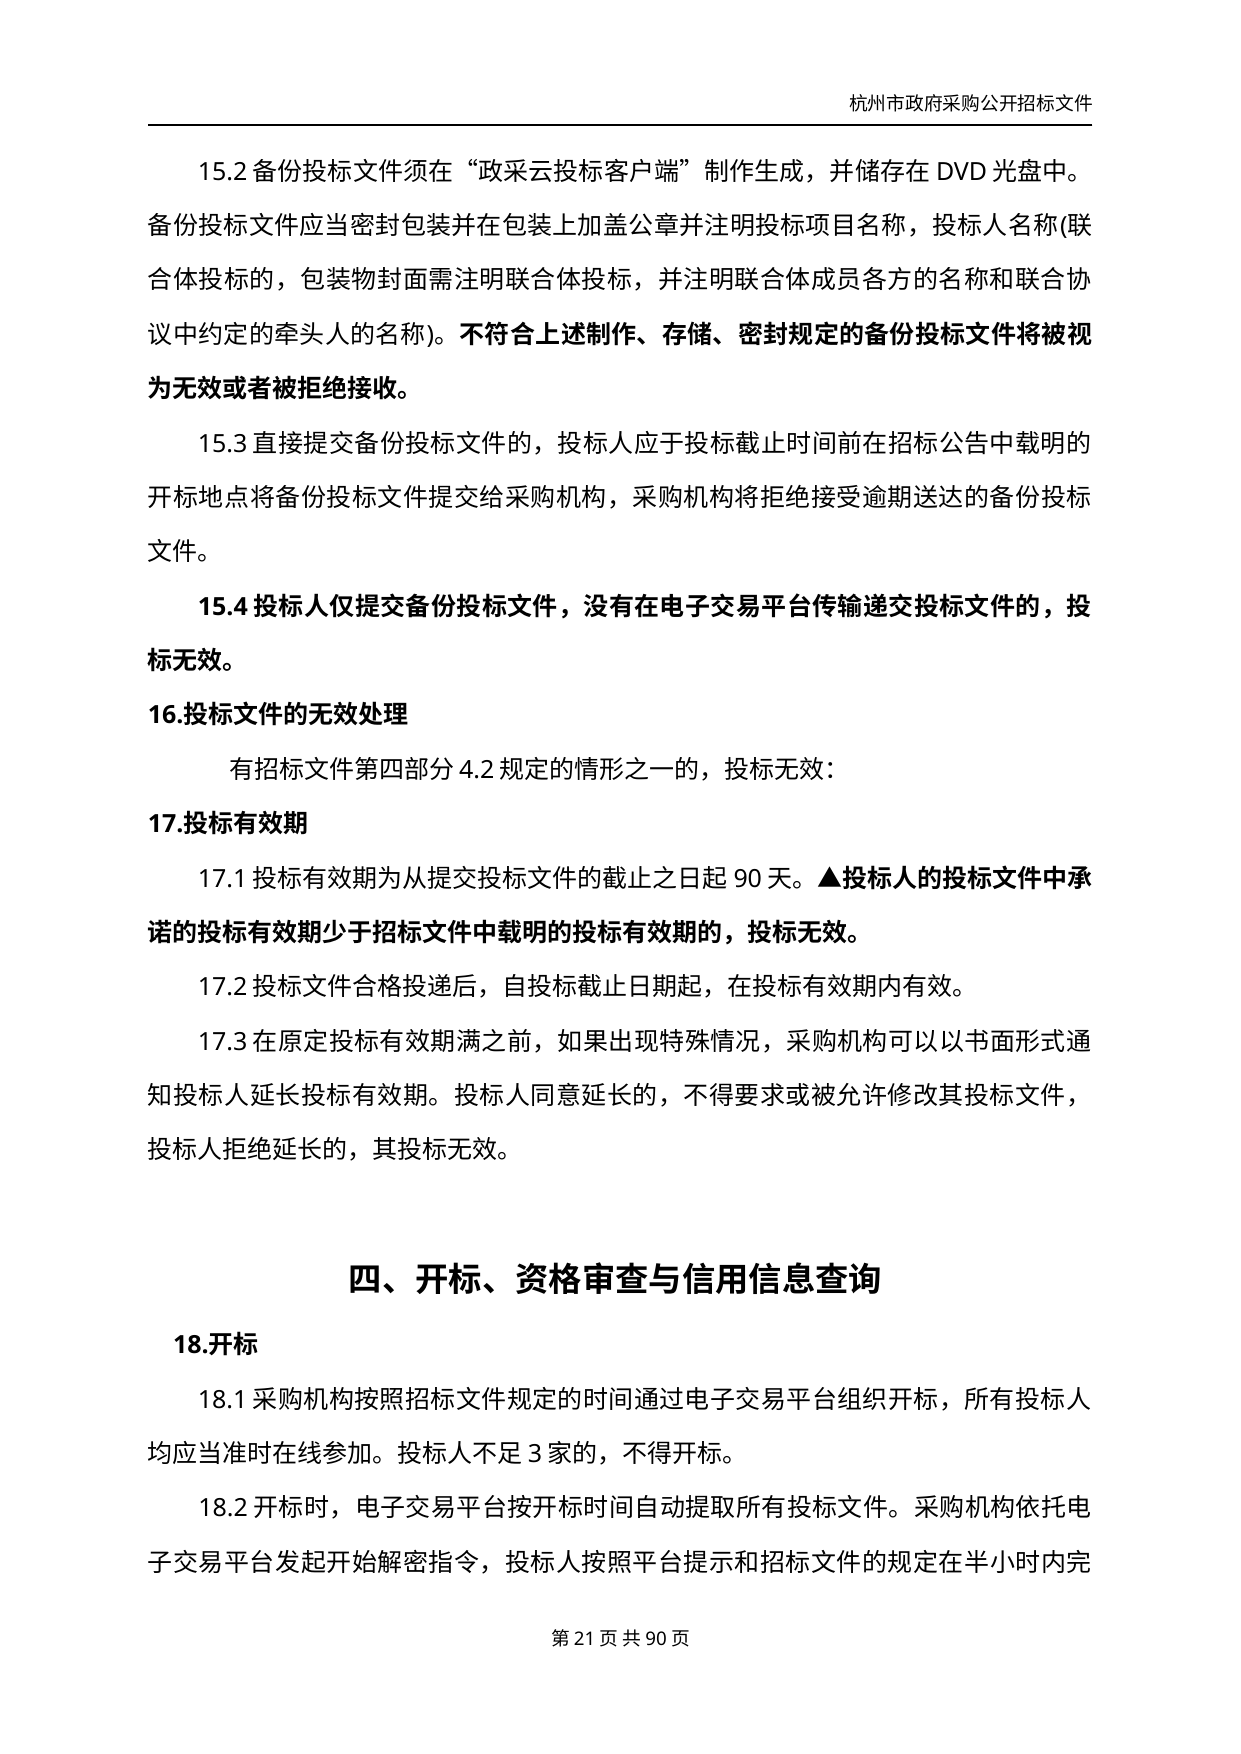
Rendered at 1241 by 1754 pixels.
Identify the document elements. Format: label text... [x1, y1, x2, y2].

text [148, 1488, 1092, 1578]
text 17.投标有效期 [148, 804, 1092, 840]
text 有招标文件第四部分4.2规定的情形之一的，投标无效： [191, 749, 1092, 786]
text 18.开标 [148, 1325, 1092, 1361]
text 17.3在原定投标有效期满之前，如果出现特殊情况，采购机构可以以书面形式通知投标人延长投标有效期。投标人同意延长的，不得要求或被允许修改其投标文件，投标人拒绝延长的，其投标无效。 [148, 1021, 1092, 1166]
text 17.2投标文件合格投递后，自投标截止日期起，在投标有效期内有效。 [148, 967, 1092, 1003]
text 四、开标、资格审查与信用信息查询 [148, 1252, 1092, 1301]
text 15.4投标人仅提交备份投标文件，没有在电子交易平台传输递交投标文件的，投标无效。 [148, 586, 1092, 677]
text 16.投标文件的无效处理 [148, 695, 1092, 731]
text 15.3直接提交备份投标文件的，投标人应于投标截止时间前在招标公告中载明的开标地点将备份投标文件提交给采购机构，采购机构将拒绝接受逾期送达的备份投标文件。 [148, 423, 1092, 568]
text 15.2备份投标文件须在“政采云投标客户端”制作生成，并储存在DVD光盘中。备份投标文件应当密封包装并在包装上加盖公章并注明投标项目名称，投标人名称(联合体投标的，包装物封面需注明联合体投标，并注明联合体成员各方的名称和联合协议中约定的牵头人的名称)。不符合上述制作、存储、密封规定的备份投标文件将被视为无效或者被拒绝接收。 [148, 151, 1092, 405]
text 17.1投标有效期为从提交投标文件的截止之日起90天。▲投标人的投标文件中承诺的投标有效期少于招标文件中载明的投标有效期的，投标无效。 [148, 858, 1092, 949]
text 18.1采购机构按照招标文件规定的时间通过电子交易平台组织开标，所有投标人均应当准时在线参加。投标人不足3家的，不得开标。 [148, 1379, 1092, 1470]
